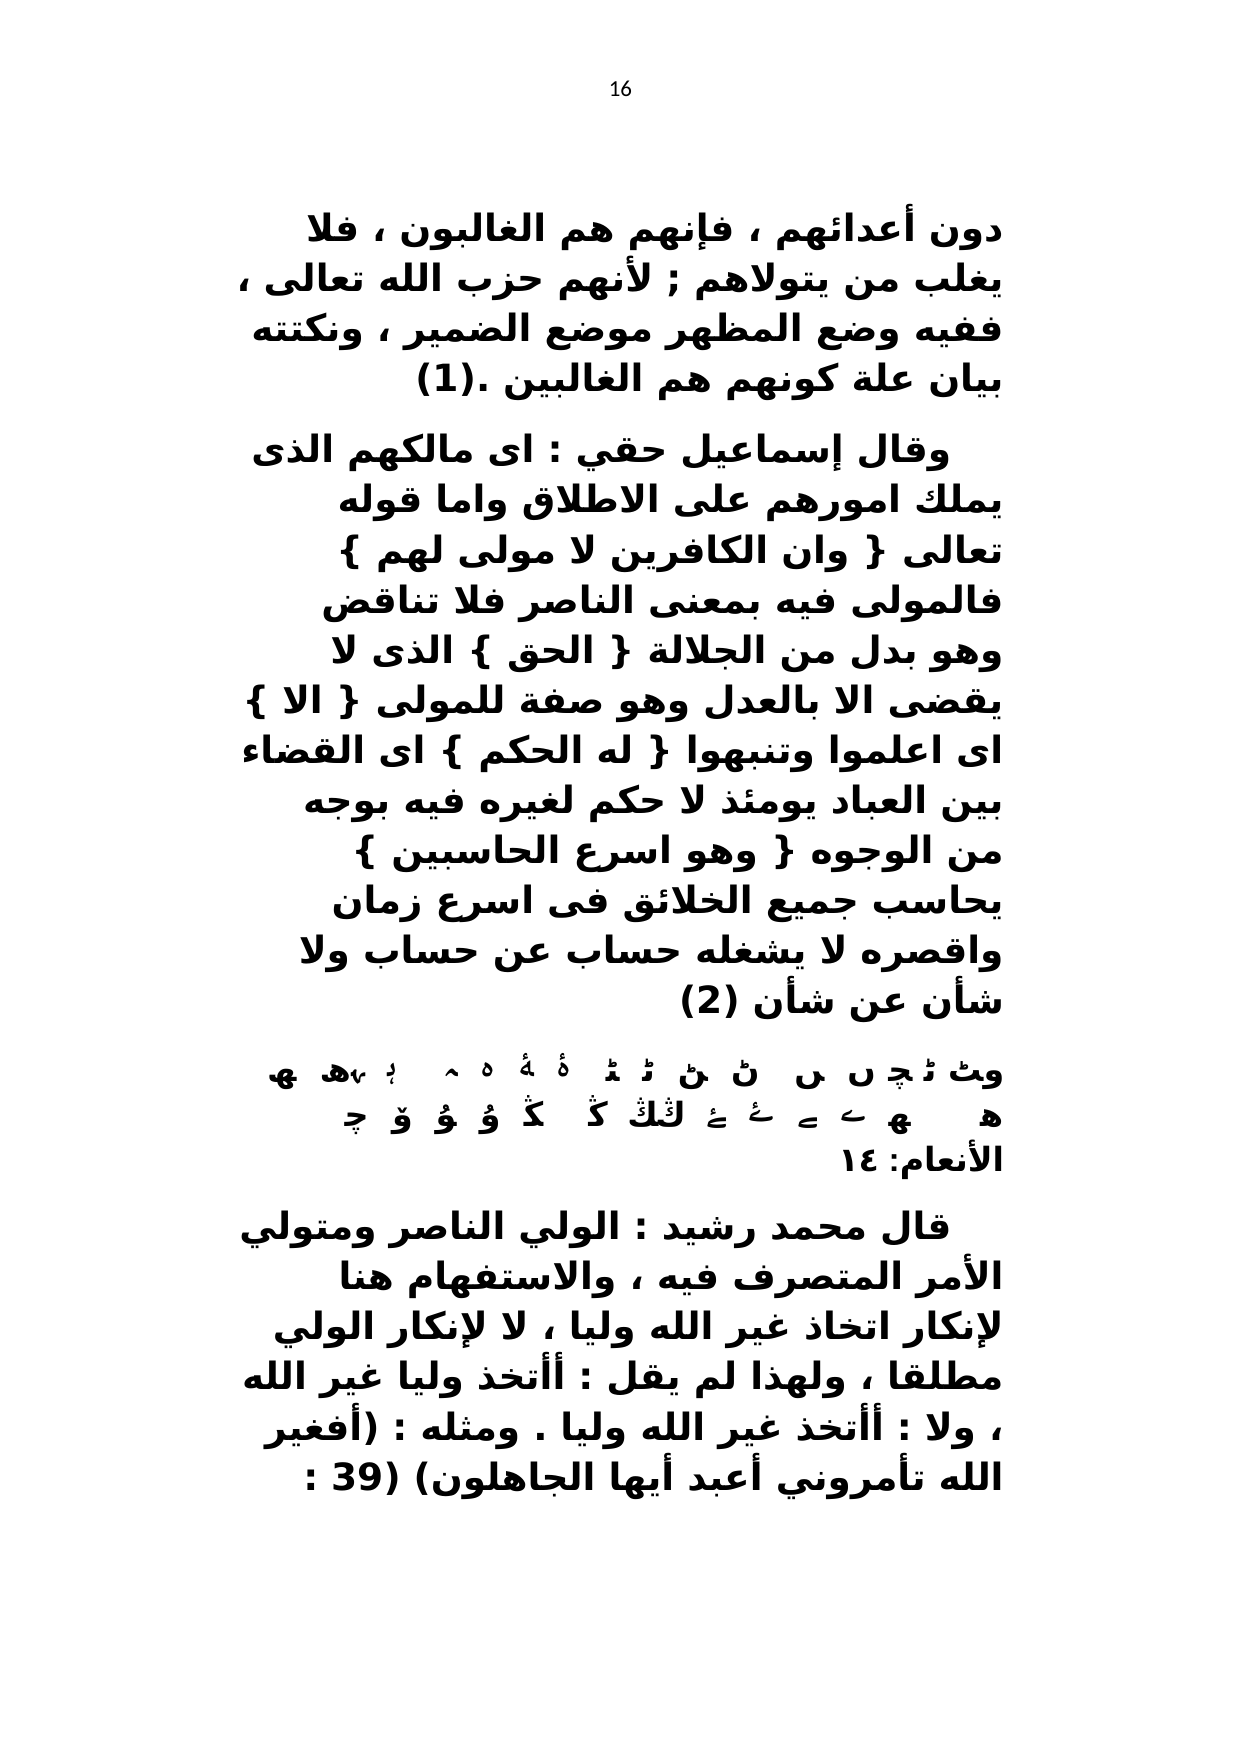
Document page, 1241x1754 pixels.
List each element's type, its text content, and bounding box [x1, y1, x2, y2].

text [236, 207, 1004, 401]
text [236, 1205, 1004, 1499]
text وﭧ ﭨ ﭽ ﮞ ﮟ ﮠ ﮡ ﮢ ﮣ ﮤ ﮥ ﮦ ﮧ ﮨ ﮩﮪ ﮫ ﮬ ﮭ ﮮ ﮯ ﮰ ﮱ ﯓﯔ ﯕ ﯖ ﯗ ﯘ ﯙ ﭼ الأنعام: ١٤ [236, 1050, 1004, 1178]
text وقال إسماعيل حقي : اى مالكهم الذى يملك امورهم على الاطلاق واما قوله تعالى { وان الكافرين لا مولى لهم } فالمولى فيه بمعنى الناصر فلا تناقض وهو بدل من الجلالة { الحق } الذى لا يقضى الا بالعدل وهو صفة للمولى { الا } اى اعلموا وتنبهوا { له الحكم } اى القضاء بين العباد يومئذ لا حكم لغيره فيه بوجه من الوجوه { وهو اسرع الحاسبين } يحاسب جميع الخلائق فى اسرع زمان واقصره لا يشغله حساب عن حساب ولا شأن عن شأن (2) [236, 428, 1004, 1023]
